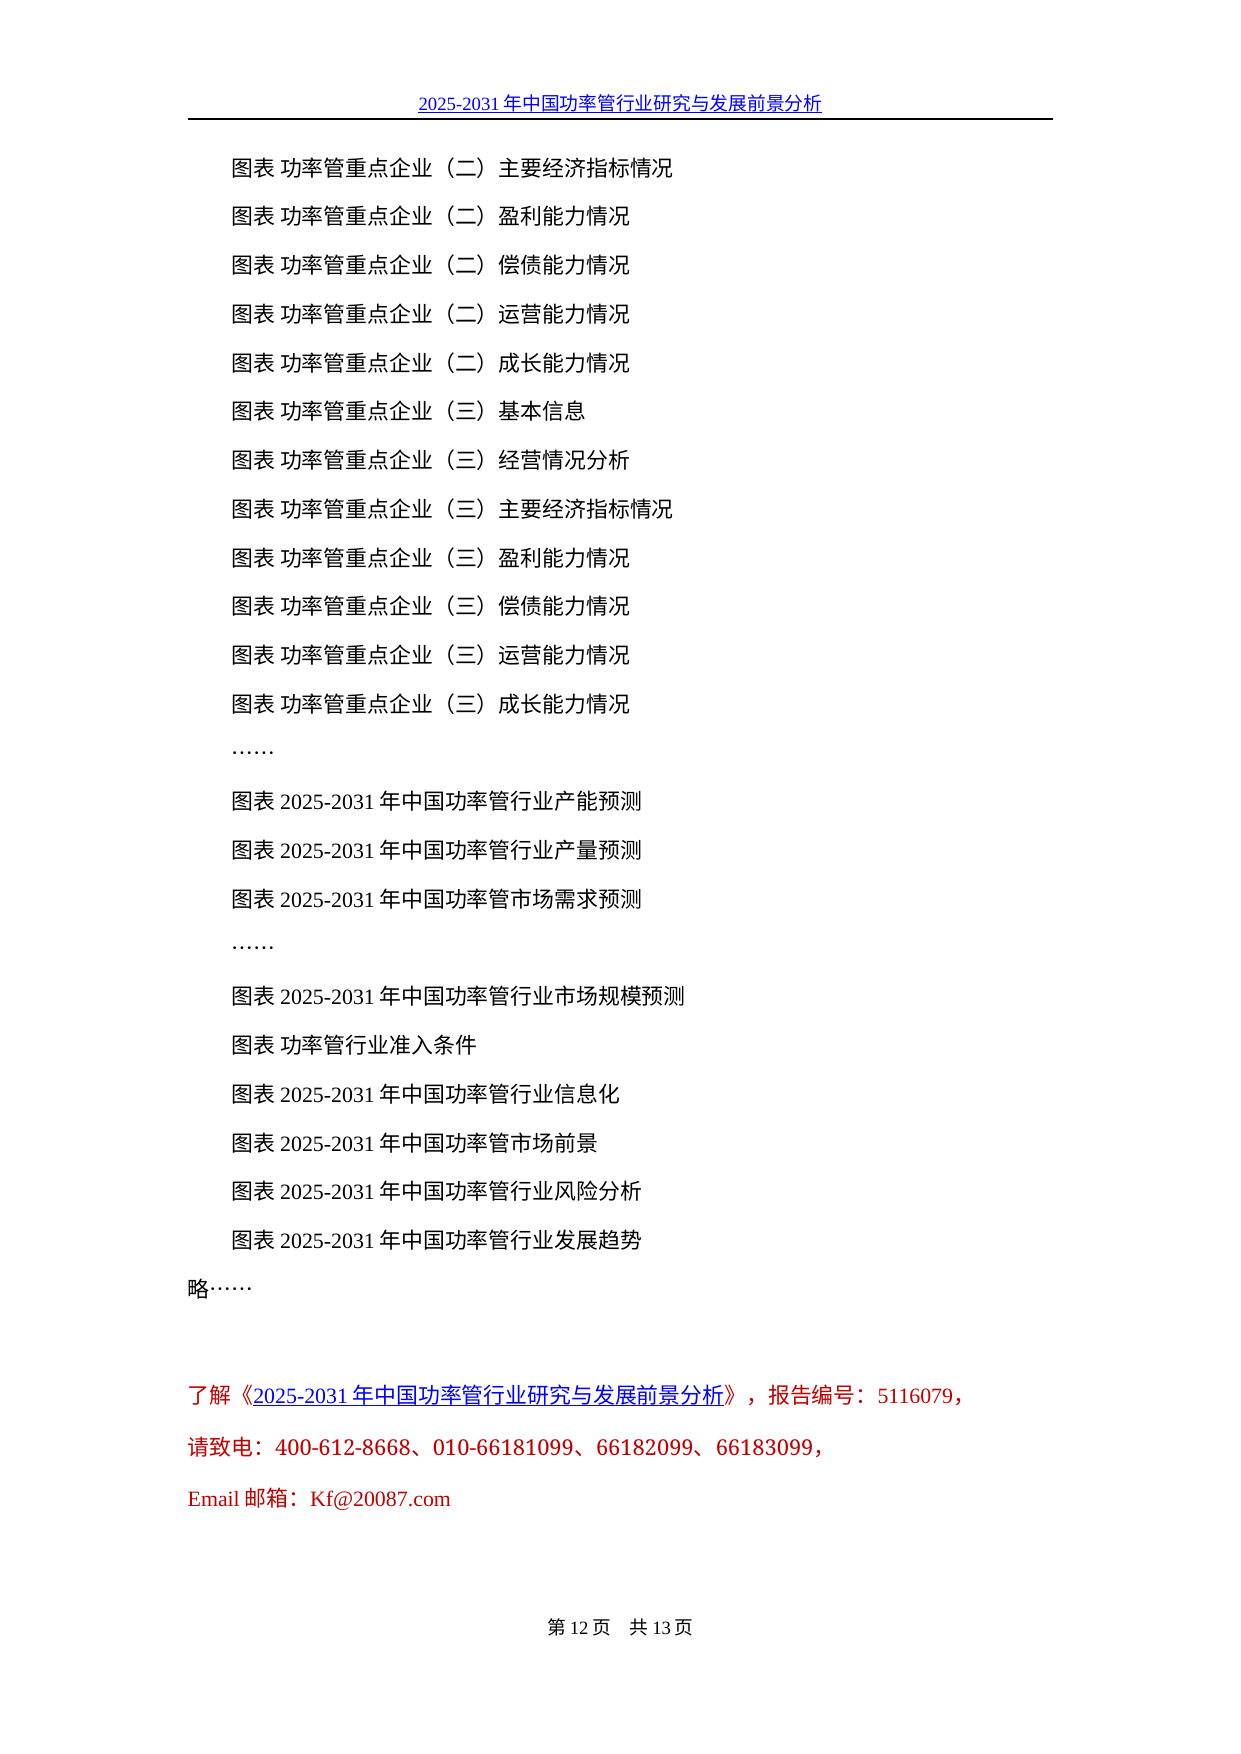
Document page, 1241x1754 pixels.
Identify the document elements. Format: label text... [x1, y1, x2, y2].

text Email邮箱：Kf@20087.com [187, 1481, 1053, 1513]
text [187, 150, 1053, 1304]
text 请致电：400-612-8668、010-66181099、66182099、66183099， [187, 1429, 1053, 1462]
text 了解《2025-2031年中国功率管行业研究与发展前景分析》，报告编号：5116079， [187, 1378, 1053, 1410]
